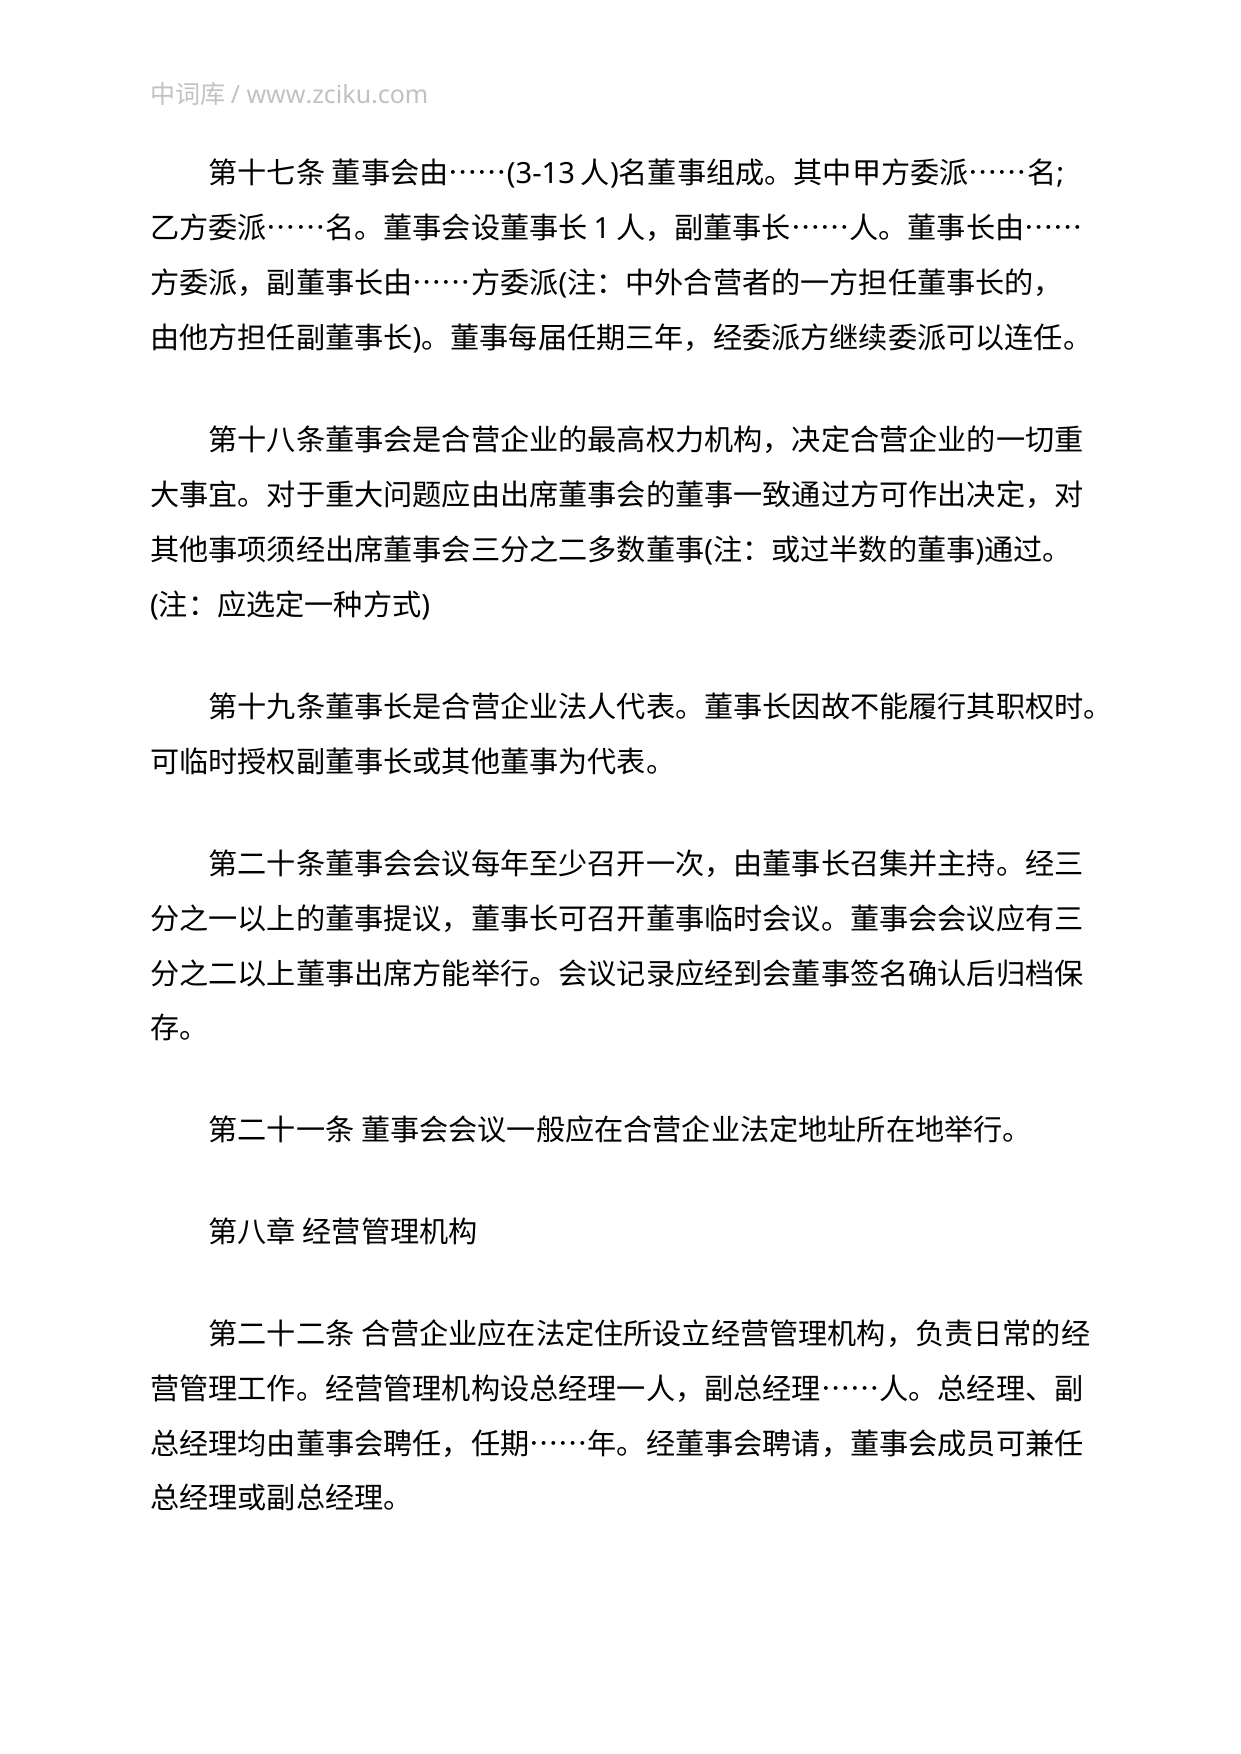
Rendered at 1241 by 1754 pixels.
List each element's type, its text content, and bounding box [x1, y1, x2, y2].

text 第十九条董事长是合营企业法人代表。董事长因故不能履行其职权时。可临时授权副董事长或其他董事为代表。 [150, 684, 1090, 781]
text 第十七条 董事会由……(3-13人)名董事组成。其中甲方委派……名;乙方委派……名。董事会设董事长1人，副董事长……人。董事长由……方委派，副董事长由……方委派(注：中外合营者的一方担任董事长的，由他方担任副董事长)。董事每届任期三年，经委派方继续委派可以连任。 [150, 150, 1090, 357]
text 第二十二条 合营企业应在法定住所设立经营管理机构，负责日常的经营管理工作。经营管理机构设总经理一人，副总经理……人。总经理、副总经理均由董事会聘任，任期……年。经董事会聘请，董事会成员可兼任总经理或副总经理。 [150, 1310, 1090, 1517]
text 第二十条董事会会议每年至少召开一次，由董事长召集并主持。经三分之一以上的董事提议，董事长可召开董事临时会议。董事会会议应有三分之二以上董事出席方能举行。会议记录应经到会董事签名确认后归档保存。 [150, 840, 1090, 1047]
text 第八章 经营管理机构 [150, 1209, 1090, 1251]
text 第十八条董事会是合营企业的最高权力机构，决定合营企业的一切重大事宜。对于重大问题应由出席董事会的董事一致通过方可作出决定，对其他事项须经出席董事会三分之二多数董事(注：或过半数的董事)通过。(注：应选定一种方式) [150, 417, 1090, 624]
text 第二十一条 董事会会议一般应在合营企业法定地址所在地举行。 [150, 1107, 1090, 1149]
